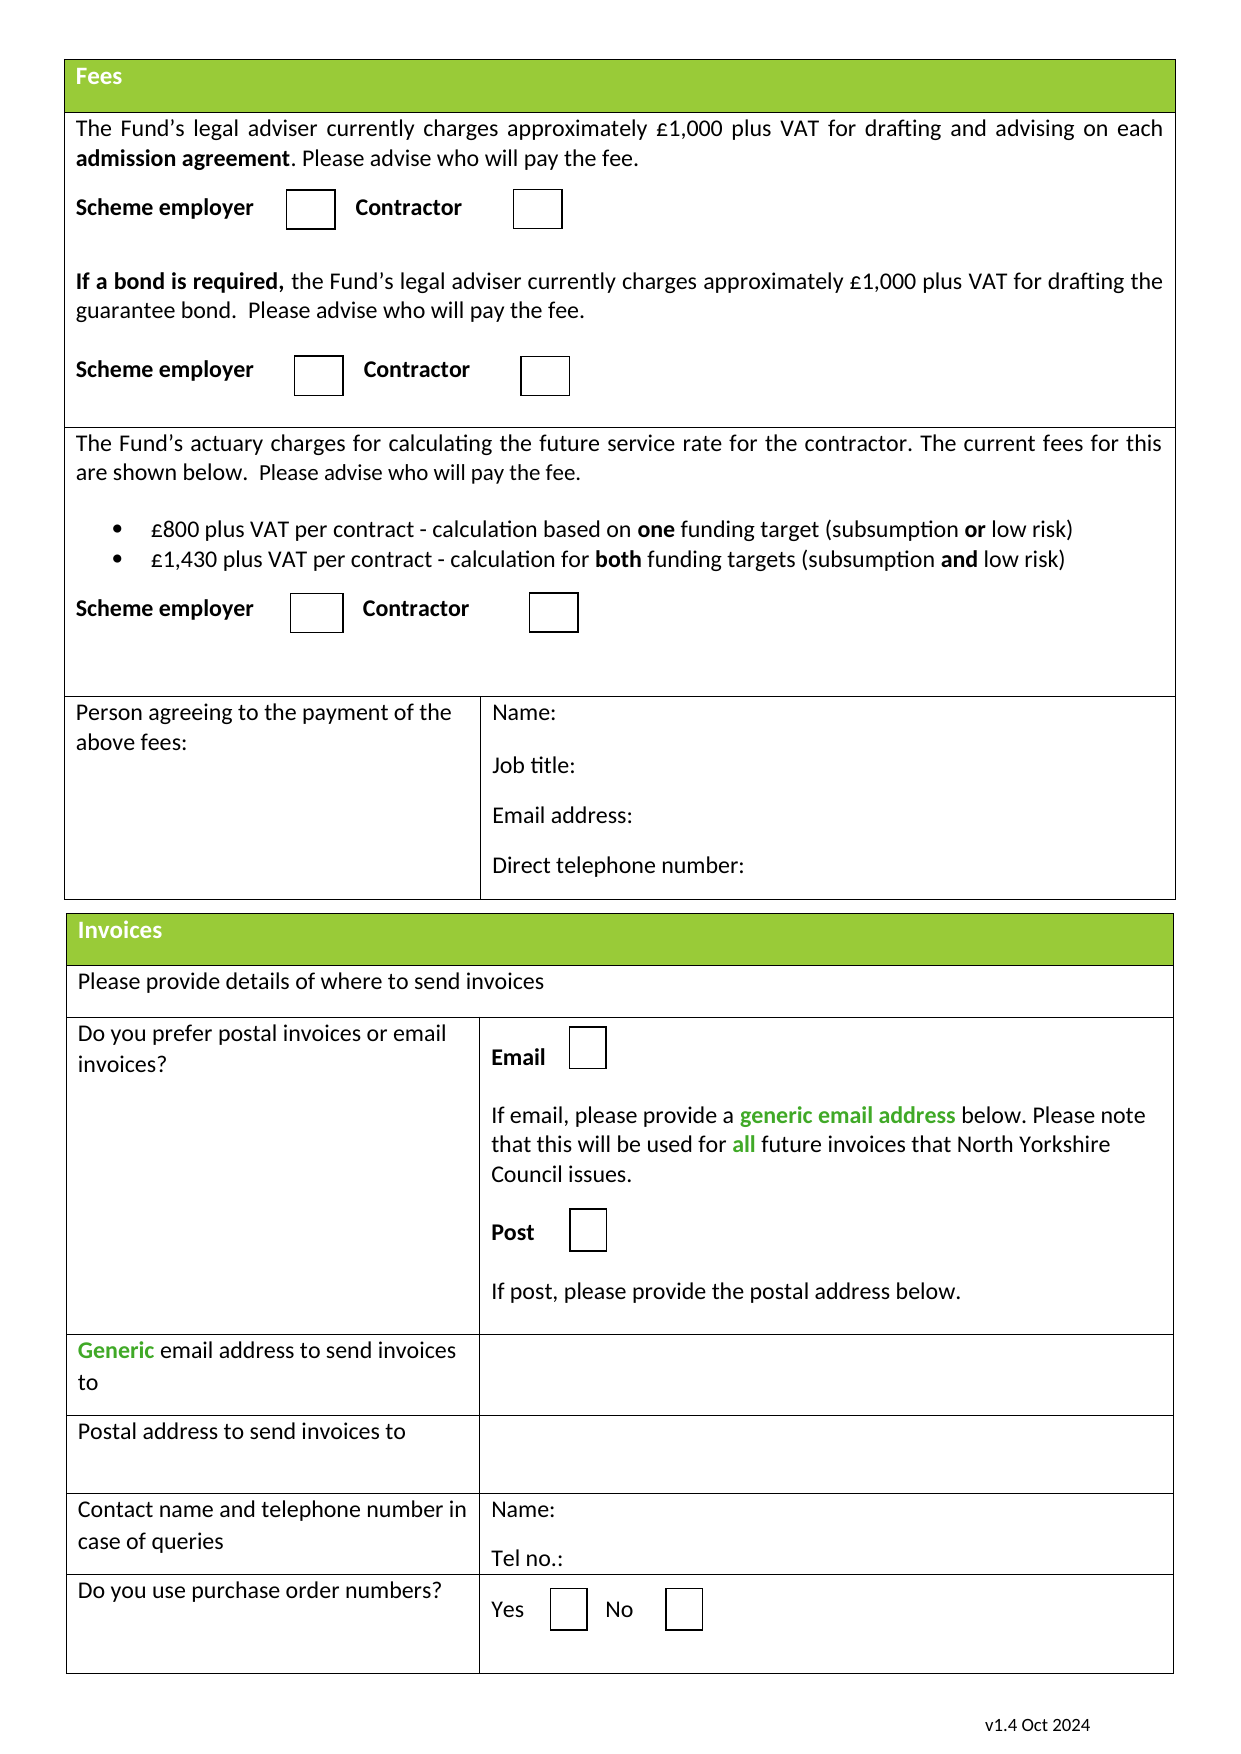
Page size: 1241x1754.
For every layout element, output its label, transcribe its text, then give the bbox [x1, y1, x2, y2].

table_cell Do you prefer postal invoices or email invoices? [67, 1018, 479, 1334]
table_cell The Fund’s actuary charges for calculating the future service rate for the contractor. The current fees for this are shown below. Please advise who will pay the fee. £800 plus VAT per contract - calculation based on one funding target (subsumption or low risk) £1,430 plus VAT per contract - calculation for both funding targets (subsumption and low risk) Scheme employer Contractor [65, 428, 1175, 696]
table_cell The Fund’s legal adviser currently charges approximately £1,000 plus VAT for drafting and advising on each admission agreement. Please advise who will pay the fee. Scheme employer Contractor If a bond is required, the Fund’s legal adviser currently charges approximately £1,000 plus VAT for drafting the guarantee bond. Please advise who will pay the fee. Scheme employer Contractor [65, 113, 1175, 427]
table_cell Please provide details of where to send invoices [67, 966, 1173, 1017]
table_cell Contact name and telephone number in case of queries [67, 1494, 479, 1574]
table_cell Do you use purchase order numbers? [67, 1575, 479, 1673]
table_cell [480, 1335, 1173, 1415]
table_cell Generic email address to send invoices to [67, 1335, 479, 1415]
table_cell Yes No [480, 1575, 1173, 1673]
table_cell Name: Tel no.: [480, 1494, 1173, 1574]
table_cell [480, 1416, 1173, 1493]
table_cell Email If email, please provide a generic email address below. Please note that this will be used for all future invoices that North Yorkshire Council issues. Post If post, please provide the postal address below. [480, 1018, 1173, 1334]
table_cell Postal address to send invoices to [67, 1416, 479, 1493]
table_header Invoices [67, 914, 1173, 965]
table_cell Person agreeing to the payment of the above fees: [65, 697, 480, 899]
table_cell Name: Job title: Email address: Direct telephone number: [481, 697, 1175, 899]
table_header Fees [65, 60, 1175, 112]
